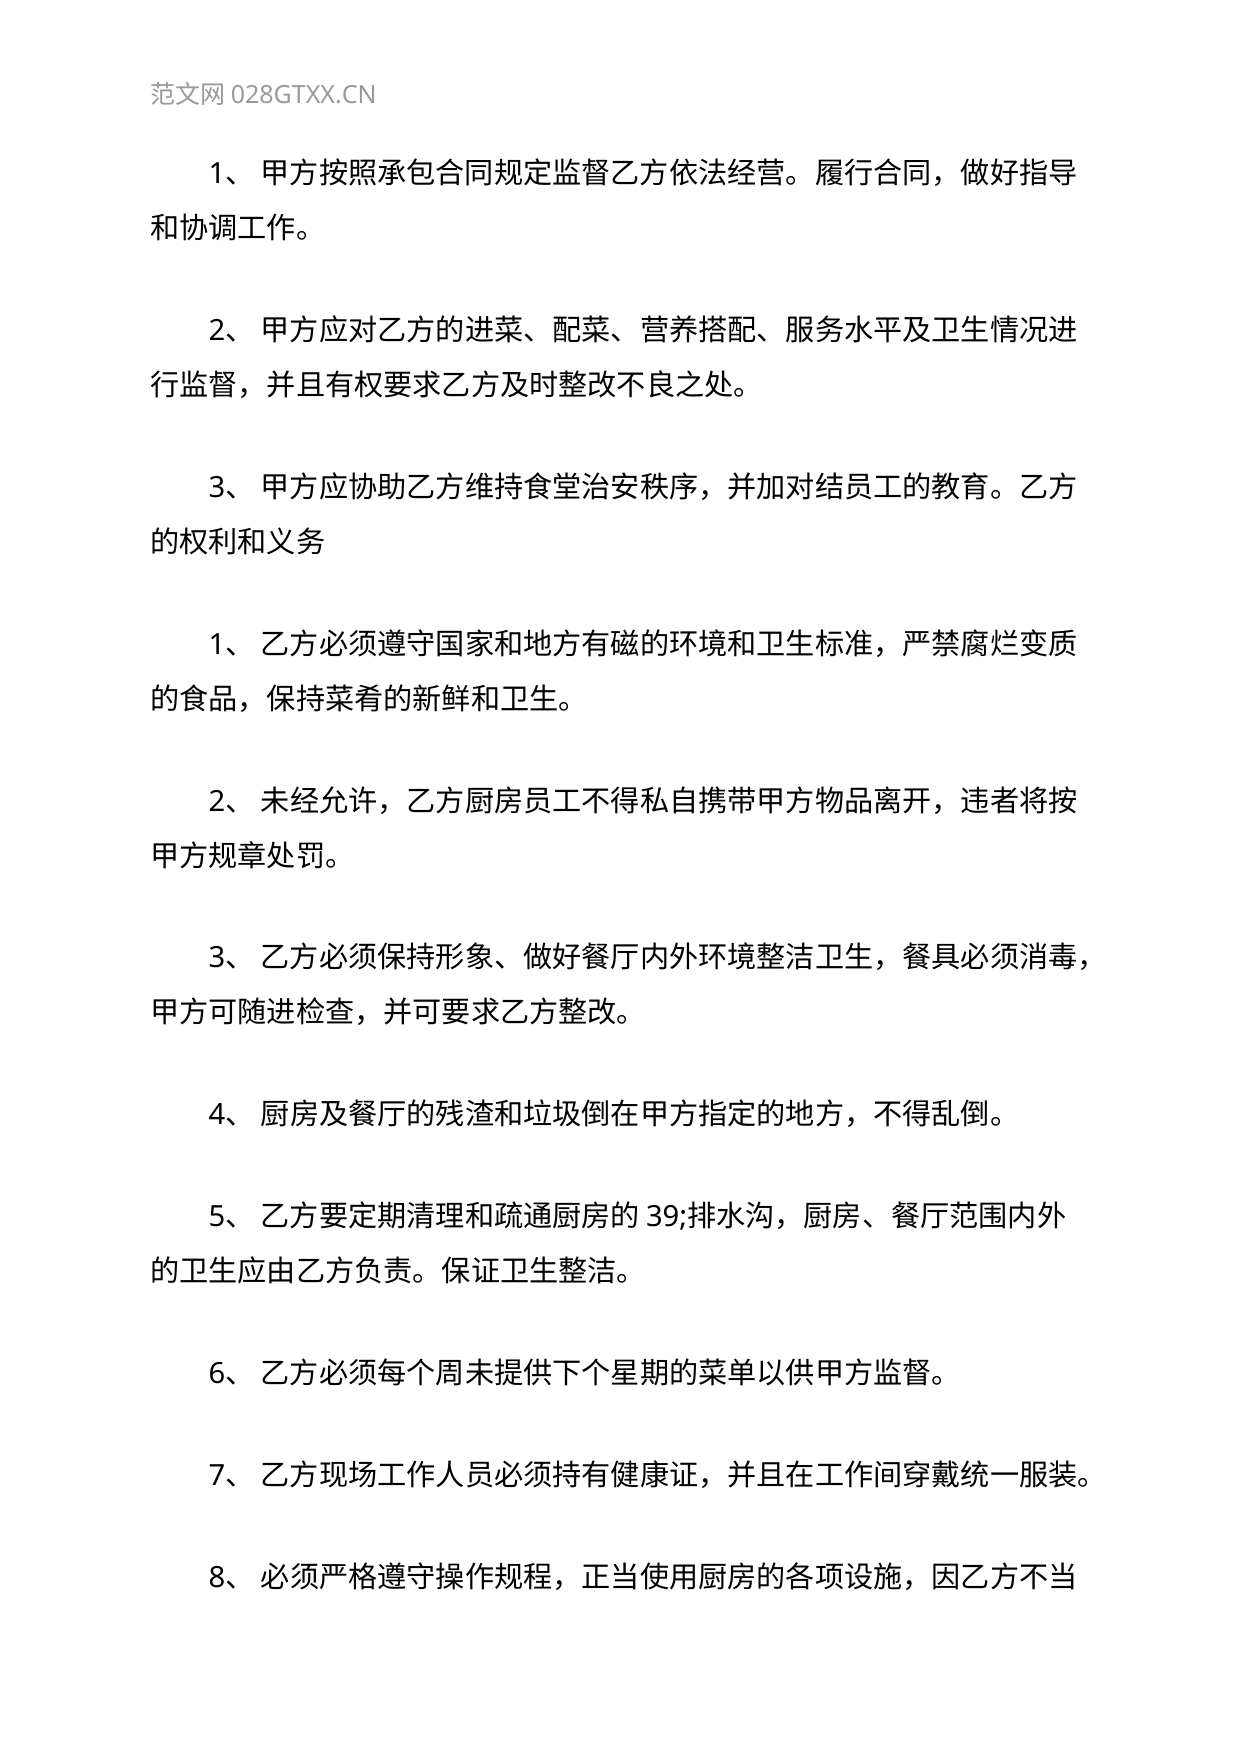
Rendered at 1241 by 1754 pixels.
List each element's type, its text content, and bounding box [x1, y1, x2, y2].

text 6、 乙方必须每个周未提供下个星期的菜单以供甲方监督。 [150, 1349, 1090, 1392]
text 1、 乙方必须遵守国家和地方有磁的环境和卫生标准，严禁腐烂变质的食品，保持菜肴的新鲜和卫生。 [150, 620, 1090, 718]
text 3、 乙方必须保持形象、做好餐厅内外环境整洁卫生，餐具必须消毒，甲方可随进检查，并可要求乙方整改。 [150, 934, 1090, 1031]
text 1、 甲方按照承包合同规定监督乙方依法经营。履行合同，做好指导和协调工作。 [150, 150, 1090, 247]
text 4、 厨房及餐厅的残渣和垃圾倒在甲方指定的地方，不得乱倒。 [150, 1091, 1090, 1133]
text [150, 1553, 1090, 1596]
text 7、 乙方现场工作人员必须持有健康证，并且在工作间穿戴统一服装。 [150, 1451, 1090, 1494]
text 3、 甲方应协助乙方维持食堂治安秩序，并加对结员工的教育。乙方的权利和义务 [150, 463, 1090, 561]
text 2、 未经允许，乙方厨房员工不得私自携带甲方物品离开，违者将按甲方规章处罚。 [150, 777, 1090, 874]
text 5、 乙方要定期清理和疏通厨房的39;排水沟，厨房、餐厅范围内外的卫生应由乙方负责。保证卫生整洁。 [150, 1193, 1090, 1290]
text 2、 甲方应对乙方的进菜、配菜、营养搭配、服务水平及卫生情况进行监督，并且有权要求乙方及时整改不良之处。 [150, 307, 1090, 404]
